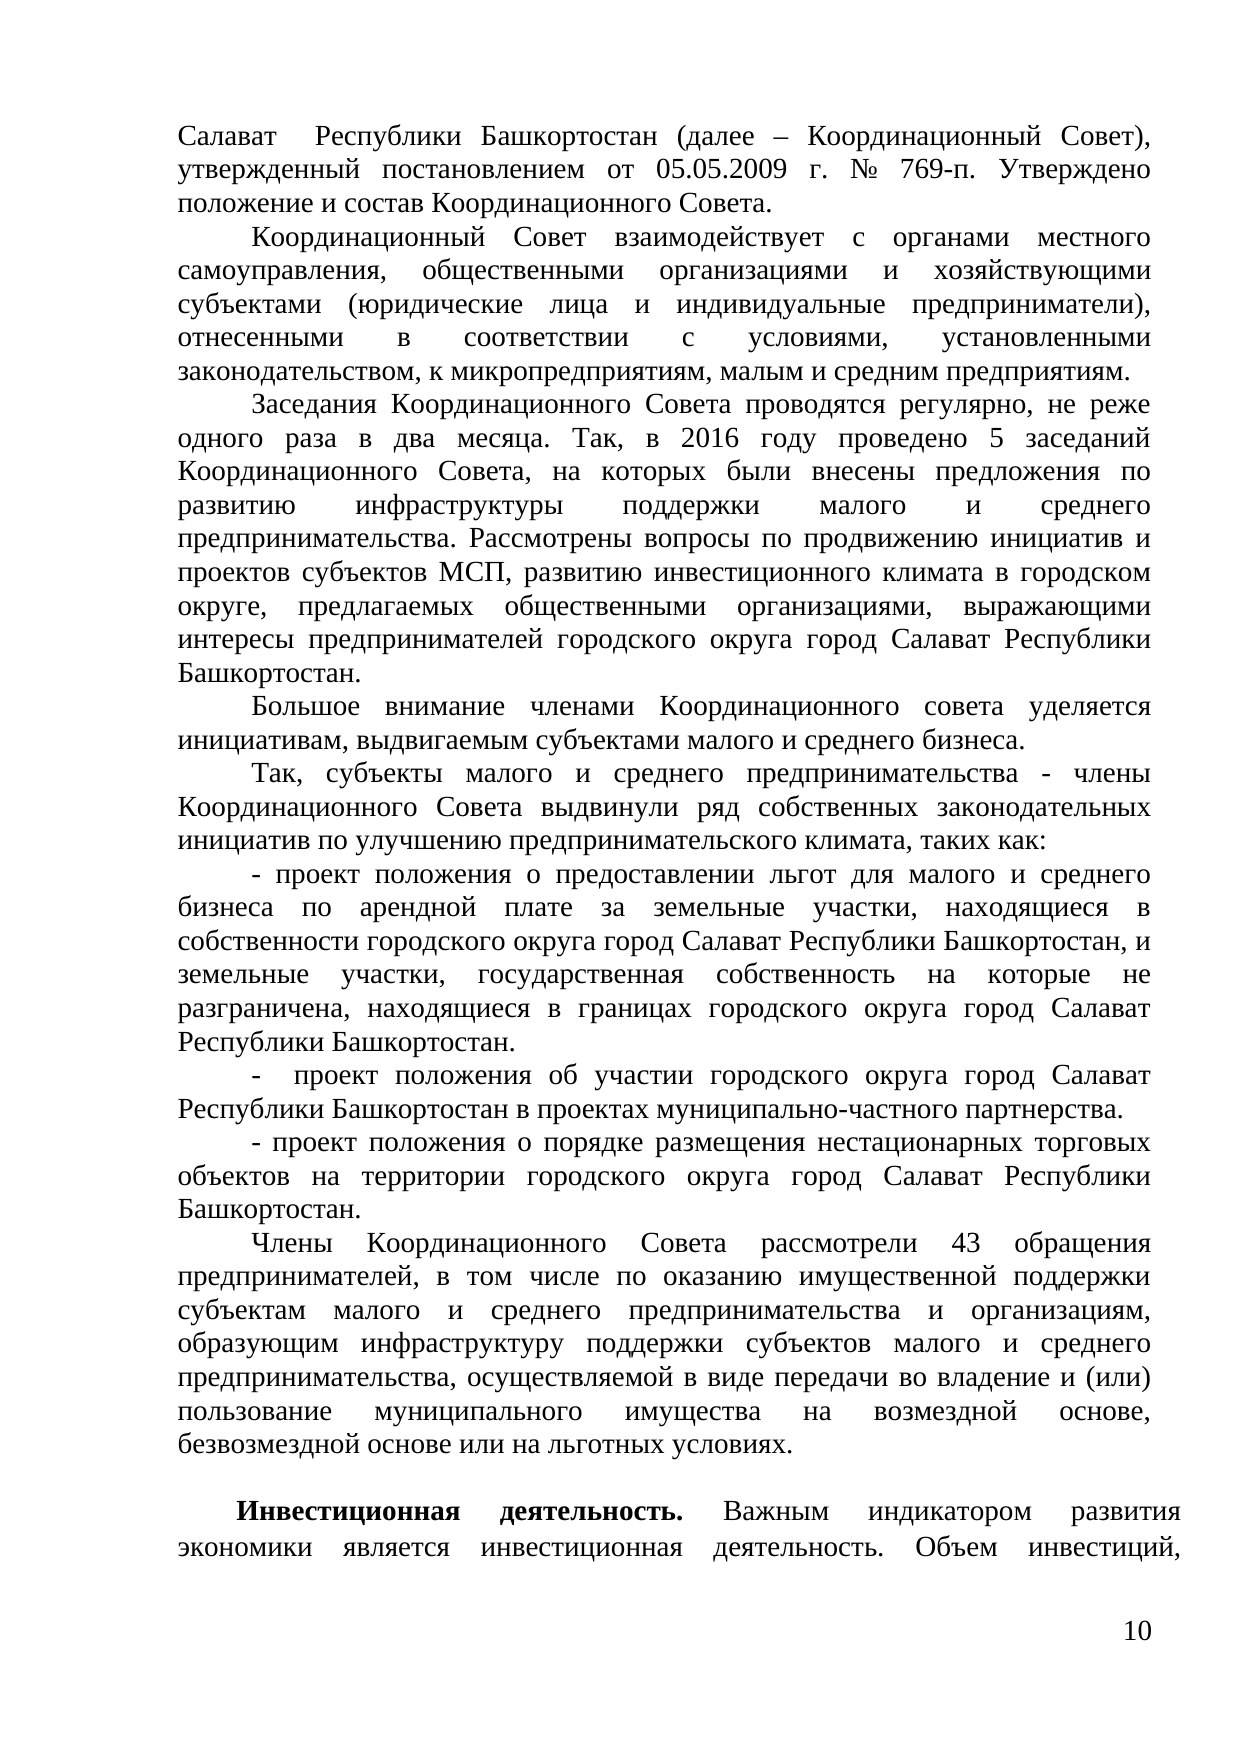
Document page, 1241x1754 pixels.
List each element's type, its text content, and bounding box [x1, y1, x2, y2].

text Так, субъекты малого и среднего предпринимательства - члены Координационного Совета выдвинули ряд собственных законодательных инициатив по улучшению предпринимательского климата, таких как: [177, 755, 1152, 856]
text - проект положения об участии городского округа город Салават Республики Башкортостан в проектах муниципально-частного партнерства. [177, 1057, 1152, 1124]
text Члены Координационного Совета рассмотрели 43 обращения предпринимателей, в том числе по оказанию имущественной поддержки субъектам малого и среднего предпринимательства и организациям, образующим инфраструктуру поддержки субъектов малого и среднего предпринимательства, осуществляемой в виде передачи во владение и (или) пользование муниципального имущества на возмездной основе, безвозмездной основе или на льготных условиях. [177, 1225, 1152, 1460]
text Заседания Координационного Совета проводятся регулярно, не реже одного раза в два месяца. Так, в 2016 году проведено 5 заседаний Координационного Совета, на которых были внесены предложения по развитию инфраструктуры поддержки малого и среднего предпринимательства. Рассмотрены вопросы по продвижению инициатив и проектов субъектов МСП, развитию инвестиционного климата в городском округе, предлагаемых общественными организациями, выражающими интересы предпринимателей городского округа город Салават Республики Башкортостан. [177, 386, 1152, 688]
text Большое внимание членами Координационного совета уделяется инициативам, выдвигаемым субъектами малого и среднего бизнеса. [177, 688, 1152, 755]
text - проект положения о порядке размещения нестационарных торговых объектов на территории городского округа город Салават Республики Башкортостан. [177, 1124, 1152, 1225]
text Координационный Совет взаимодействует с органами местного самоуправления, общественными организациями и хозяйствующими субъектами (юридические лица и индивидуальные предприниматели), отнесенными в соответствии с условиями, установленными законодательством, к микропредприятиям, малым и средним предприятиям. [177, 219, 1152, 386]
text - проект положения о предоставлении льгот для малого и среднего бизнеса по арендной плате за земельные участки, находящиеся в собственности городского округа город Салават Республики Башкортостан, и земельные участки, государственная собственность на которые не разграничена, находящиеся в границах городского округа город Салават Республики Башкортостан. [177, 856, 1152, 1057]
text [177, 1493, 1181, 1563]
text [177, 118, 1152, 219]
